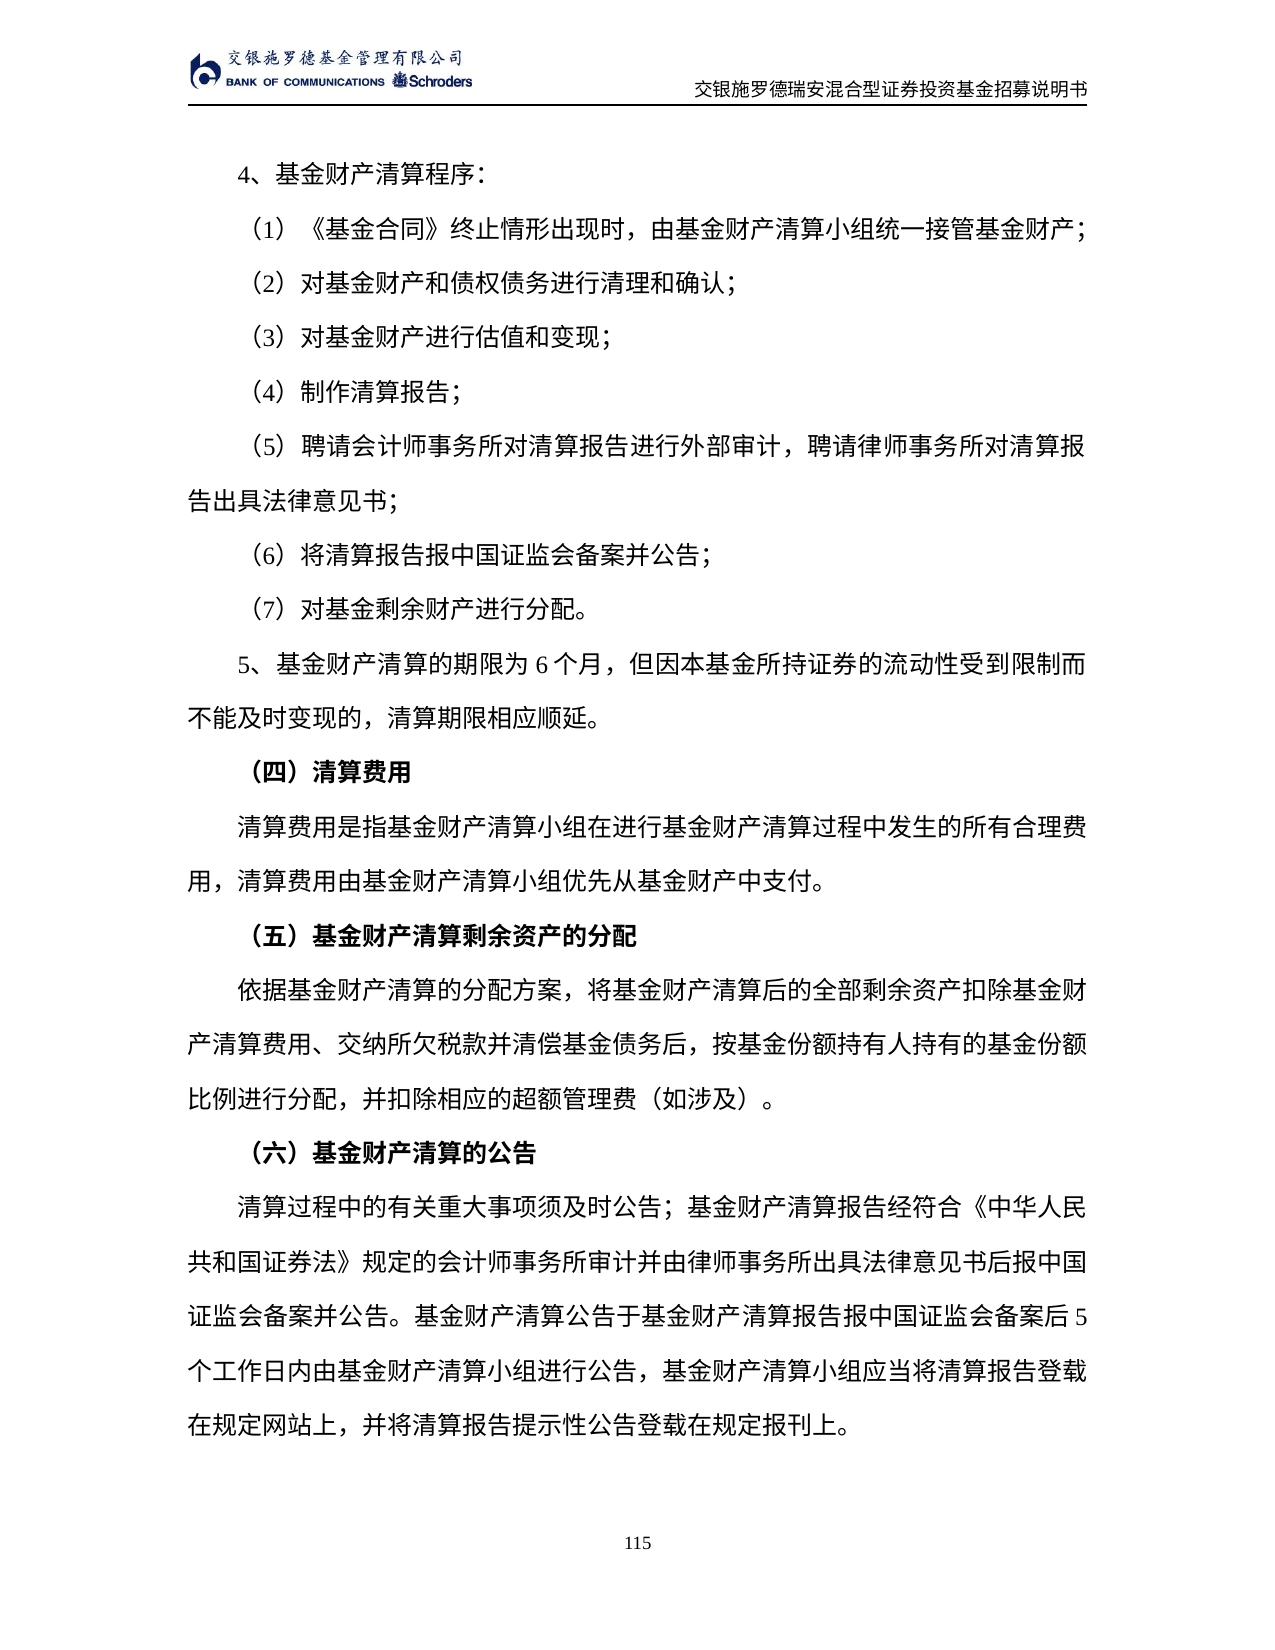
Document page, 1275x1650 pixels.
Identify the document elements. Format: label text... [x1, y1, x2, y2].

text 依据基金财产清算的分配方案，将基金财产清算后的全部剩余资产扣除基金财产清算费用、交纳所欠税款并清偿基金债务后，按基金份额持有人持有的基金份额比例进行分配，并扣除相应的超额管理费（如涉及）。 [187, 970, 1087, 1115]
text （7）对基金剩余财产进行分配。 [187, 590, 1087, 626]
text （4）制作清算报告； [187, 372, 1087, 408]
text （2）对基金财产和债权债务进行清理和确认； [187, 263, 1087, 300]
text （5）聘请会计师事务所对清算报告进行外部审计，聘请律师事务所对清算报告出具法律意见书； [187, 427, 1087, 517]
text （3）对基金财产进行估值和变现； [187, 318, 1087, 354]
text （五）基金财产清算剩余资产的分配 [187, 916, 1087, 952]
text 4、基金财产清算程序： [187, 155, 1087, 191]
text （六）基金财产清算的公告 [187, 1133, 1087, 1170]
text 清算费用是指基金财产清算小组在进行基金财产清算过程中发生的所有合理费用，清算费用由基金财产清算小组优先从基金财产中支付。 [187, 807, 1087, 898]
text 清算过程中的有关重大事项须及时公告；基金财产清算报告经符合《中华人民共和国证券法》规定的会计师事务所审计并由律师事务所出具法律意见书后报中国证监会备案并公告。基金财产清算公告于基金财产清算报告报中国证监会备案后5个工作日内由基金财产清算小组进行公告，基金财产清算小组应当将清算报告登载在规定网站上，并将清算报告提示性公告登载在规定报刊上。 [187, 1188, 1087, 1442]
text 5、基金财产清算的期限为6个月，但因本基金所持证券的流动性受到限制而不能及时变现的，清算期限相应顺延。 [187, 644, 1087, 735]
text （四）清算费用 [187, 753, 1087, 789]
text （1）《基金合同》终止情形出现时，由基金财产清算小组统一接管基金财产； [187, 209, 1087, 245]
text （6）将清算报告报中国证监会备案并公告； [187, 535, 1087, 572]
picture [190, 50, 472, 89]
